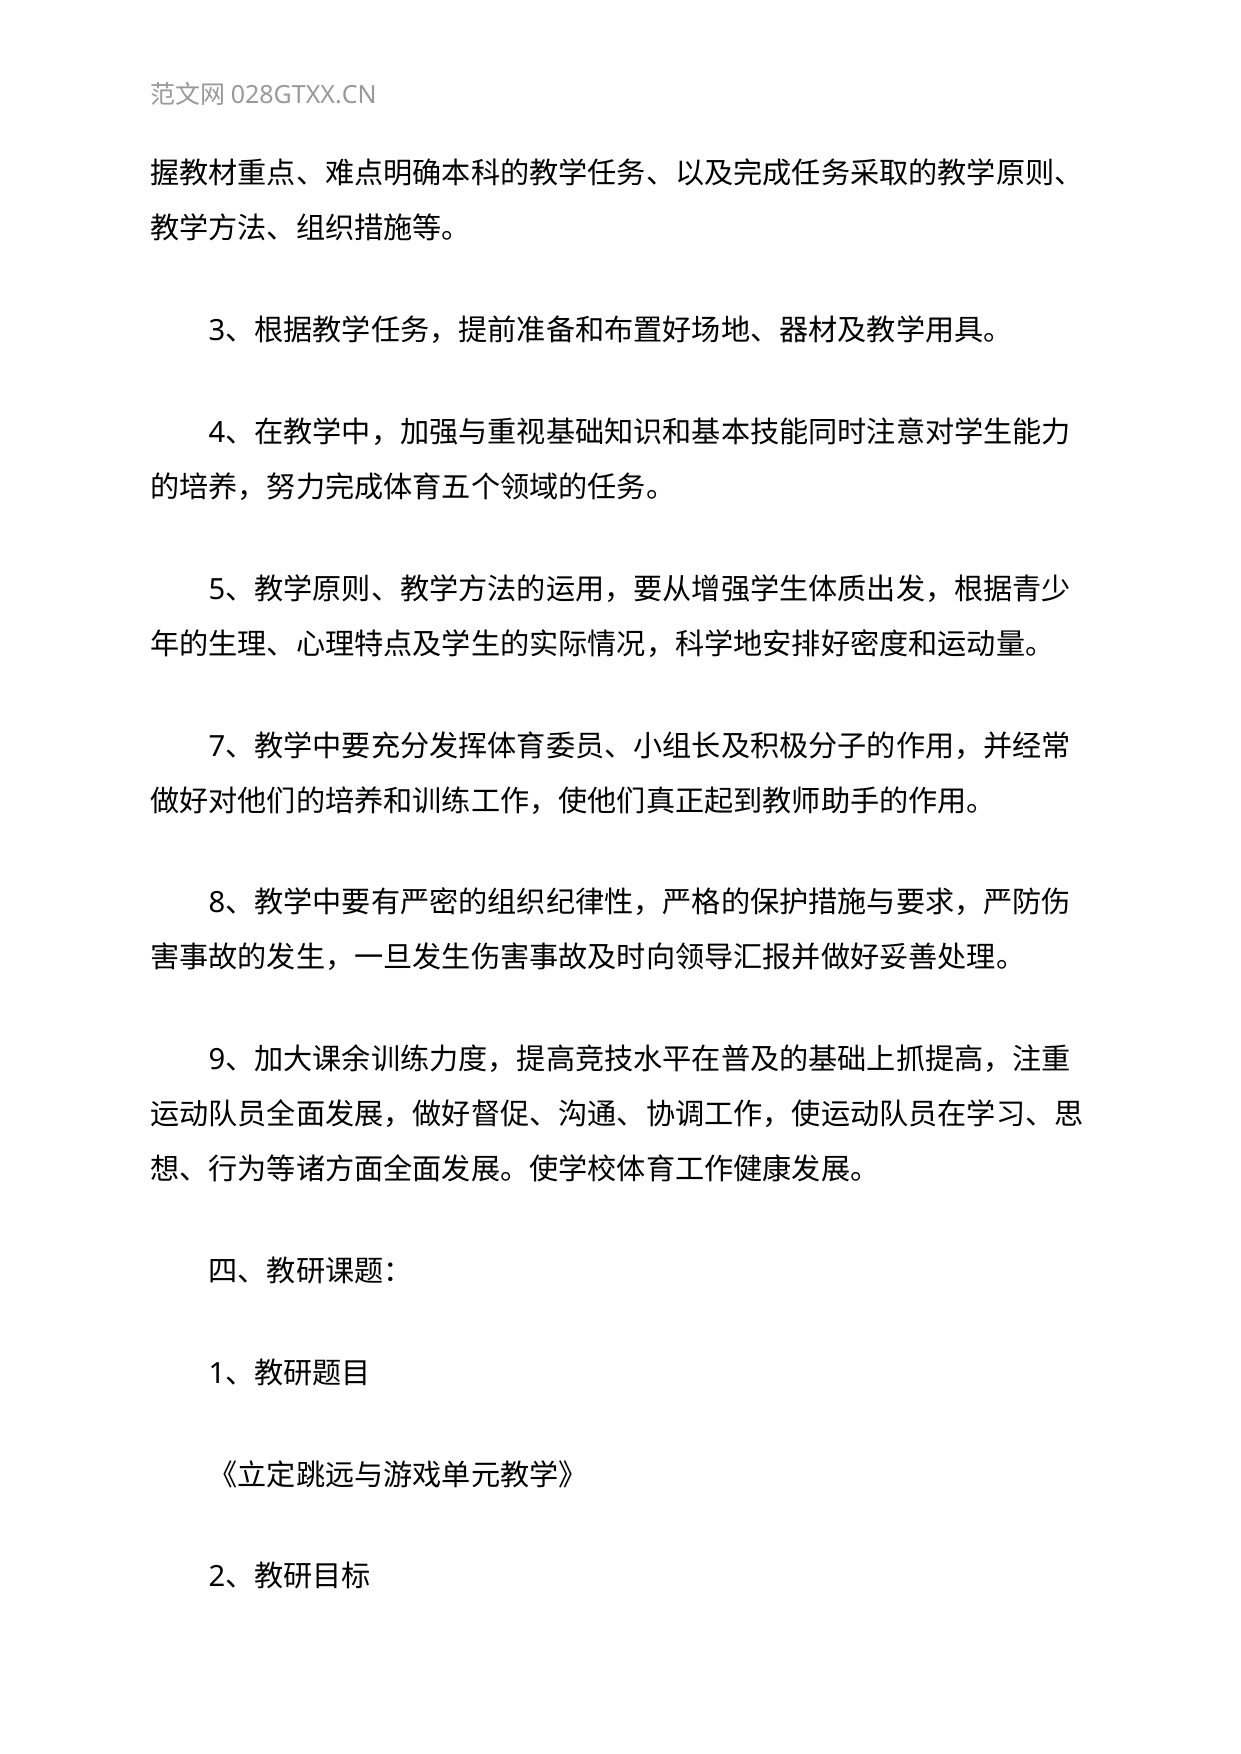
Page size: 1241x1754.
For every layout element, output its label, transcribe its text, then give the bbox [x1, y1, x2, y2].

text 2、教研目标 [150, 1553, 1090, 1595]
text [150, 150, 1090, 247]
text 7、教学中要充分发挥体育委员、小组长及积极分子的作用，并经常做好对他们的培养和训练工作，使他们真正起到教师助手的作用。 [150, 722, 1090, 819]
text 3、根据教学任务，提前准备和布置好场地、器材及教学用具。 [150, 307, 1090, 349]
text 8、教学中要有严密的组织纪律性，严格的保护措施与要求，严防伤害事故的发生，一旦发生伤害事故及时向领导汇报并做好妥善处理。 [150, 879, 1090, 976]
text 5、教学原则、教学方法的运用，要从增强学生体质出发，根据青少年的生理、心理特点及学生的实际情况，科学地安排好密度和运动量。 [150, 565, 1090, 663]
text 《立定跳远与游戏单元教学》 [150, 1451, 1090, 1493]
text 四、教研课题： [150, 1247, 1090, 1290]
text 1、教研题目 [150, 1349, 1090, 1392]
text 9、加大课余训练力度，提高竞技水平在普及的基础上抓提高，注重运动队员全面发展，做好督促、沟通、协调工作，使运动队员在学习、思想、行为等诸方面全面发展。使学校体育工作健康发展。 [150, 1036, 1090, 1188]
text 4、在教学中，加强与重视基础知识和基本技能同时注意对学生能力的培养，努力完成体育五个领域的任务。 [150, 409, 1090, 506]
